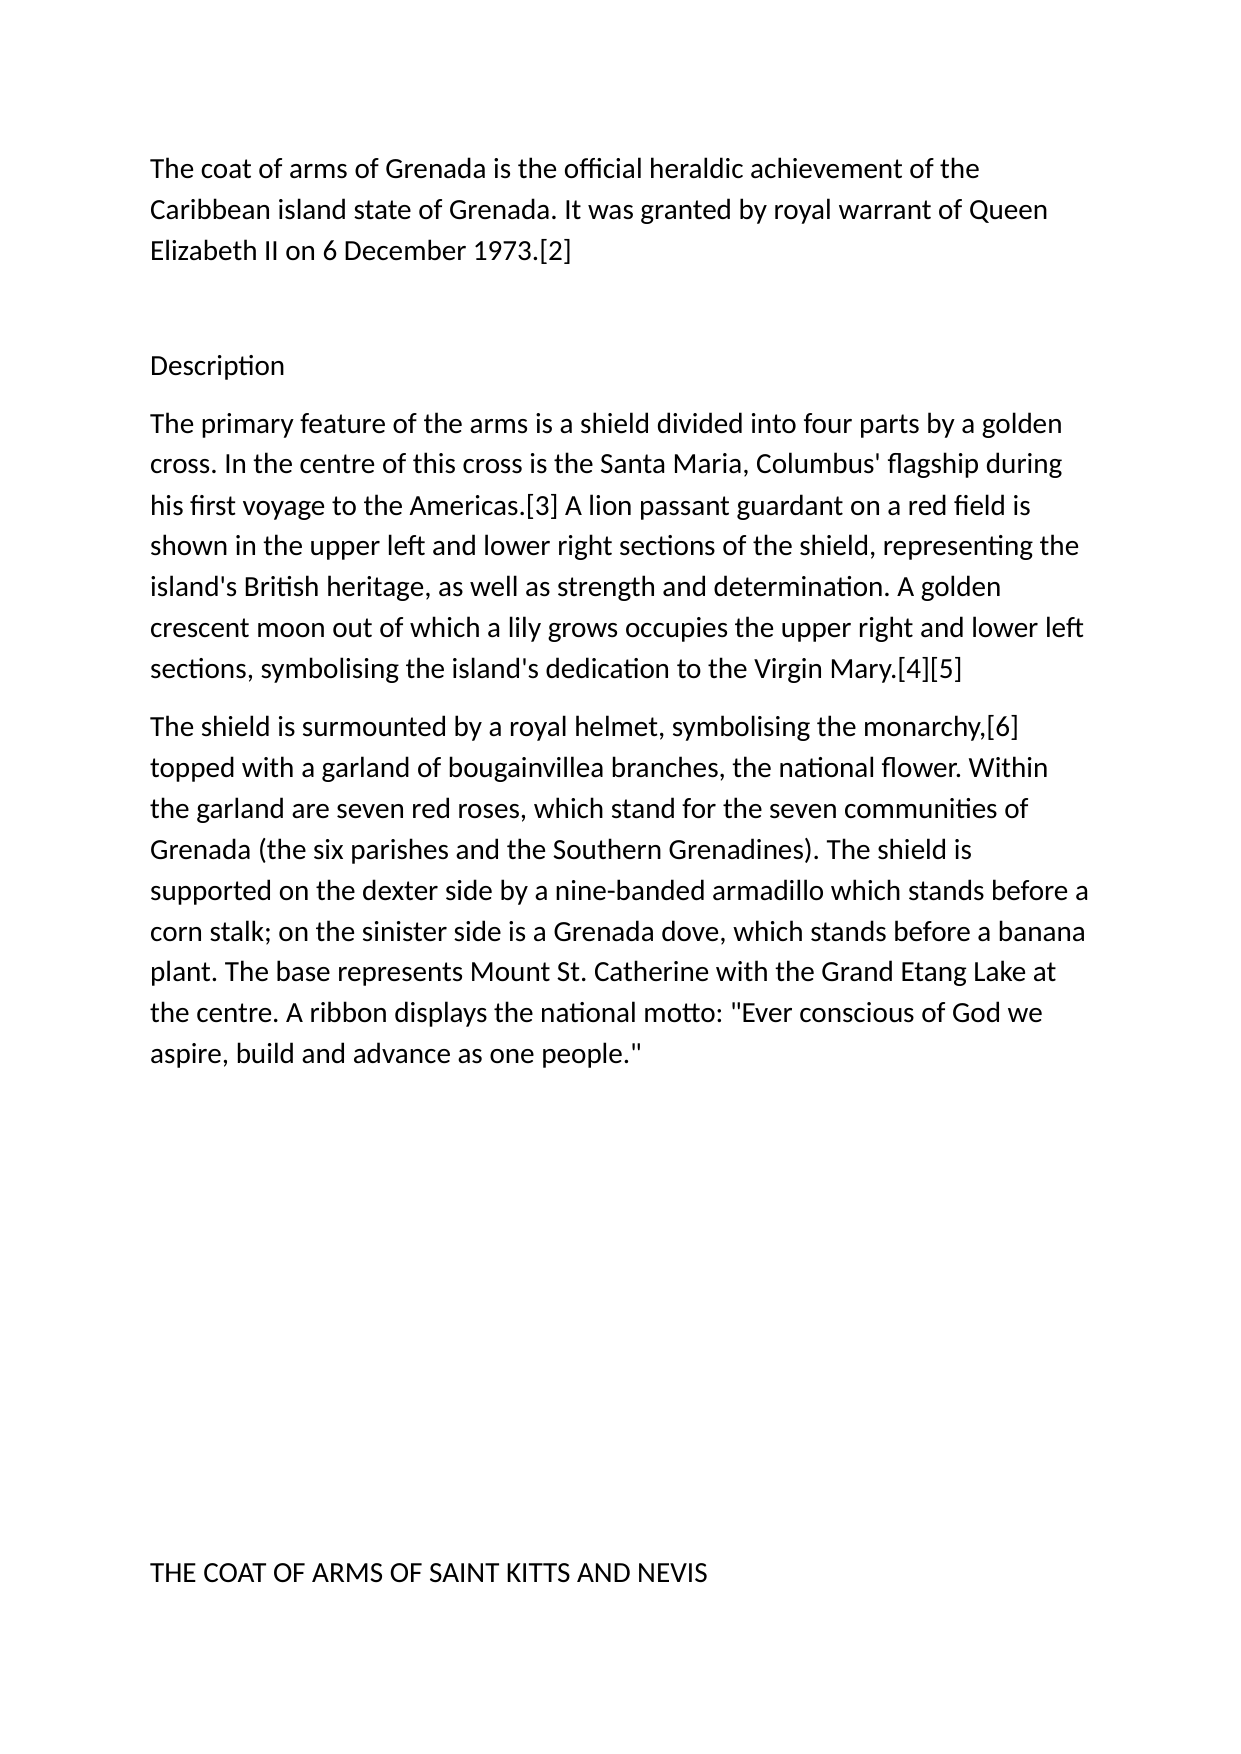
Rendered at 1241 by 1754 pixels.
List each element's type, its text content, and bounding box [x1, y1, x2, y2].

text The primary feature of the arms is a shield divided into four parts by a golden cross. In the centre of this cross is the Santa Maria, Columbus' flagship during his first voyage to the Americas.[3] A lion passant guardant on a red field is shown in the upper left and lower right sections of the shield, representing the island's British heritage, as well as strength and determination. A golden crescent moon out of which a lily grows occupies the upper right and lower left sections, symbolising the island's dedication to the Virgin Mary.[4][5] [150, 405, 1090, 686]
text The shield is surmounted by a royal helmet, symbolising the monarchy,[6] topped with a garland of bougainvillea branches, the national flower. Within the garland are seven red roses, which stand for the seven communities of Grenada (the six parishes and the Southern Grenadines). The shield is supported on the dexter side by a nine-banded armadillo which stands before a corn stalk; on the sinister side is a Grenada dove, which stands before a banana plant. The base represents Mount St. Catherine with the Grand Etang Lake at the centre. A ribbon displays the national motto: "Ever conscious of God we aspire, build and advance as one people." [150, 708, 1090, 1071]
text THE COAT OF ARMS OF SAINT KITTS AND NEVIS [150, 1554, 1090, 1589]
text Description [150, 347, 1090, 383]
text The coat of arms of Grenada is the official heraldic achievement of the Caribbean island state of Grenada. It was granted by royal warrant of Queen Elizabeth II on 6 December 1973.[2] [150, 150, 1090, 267]
